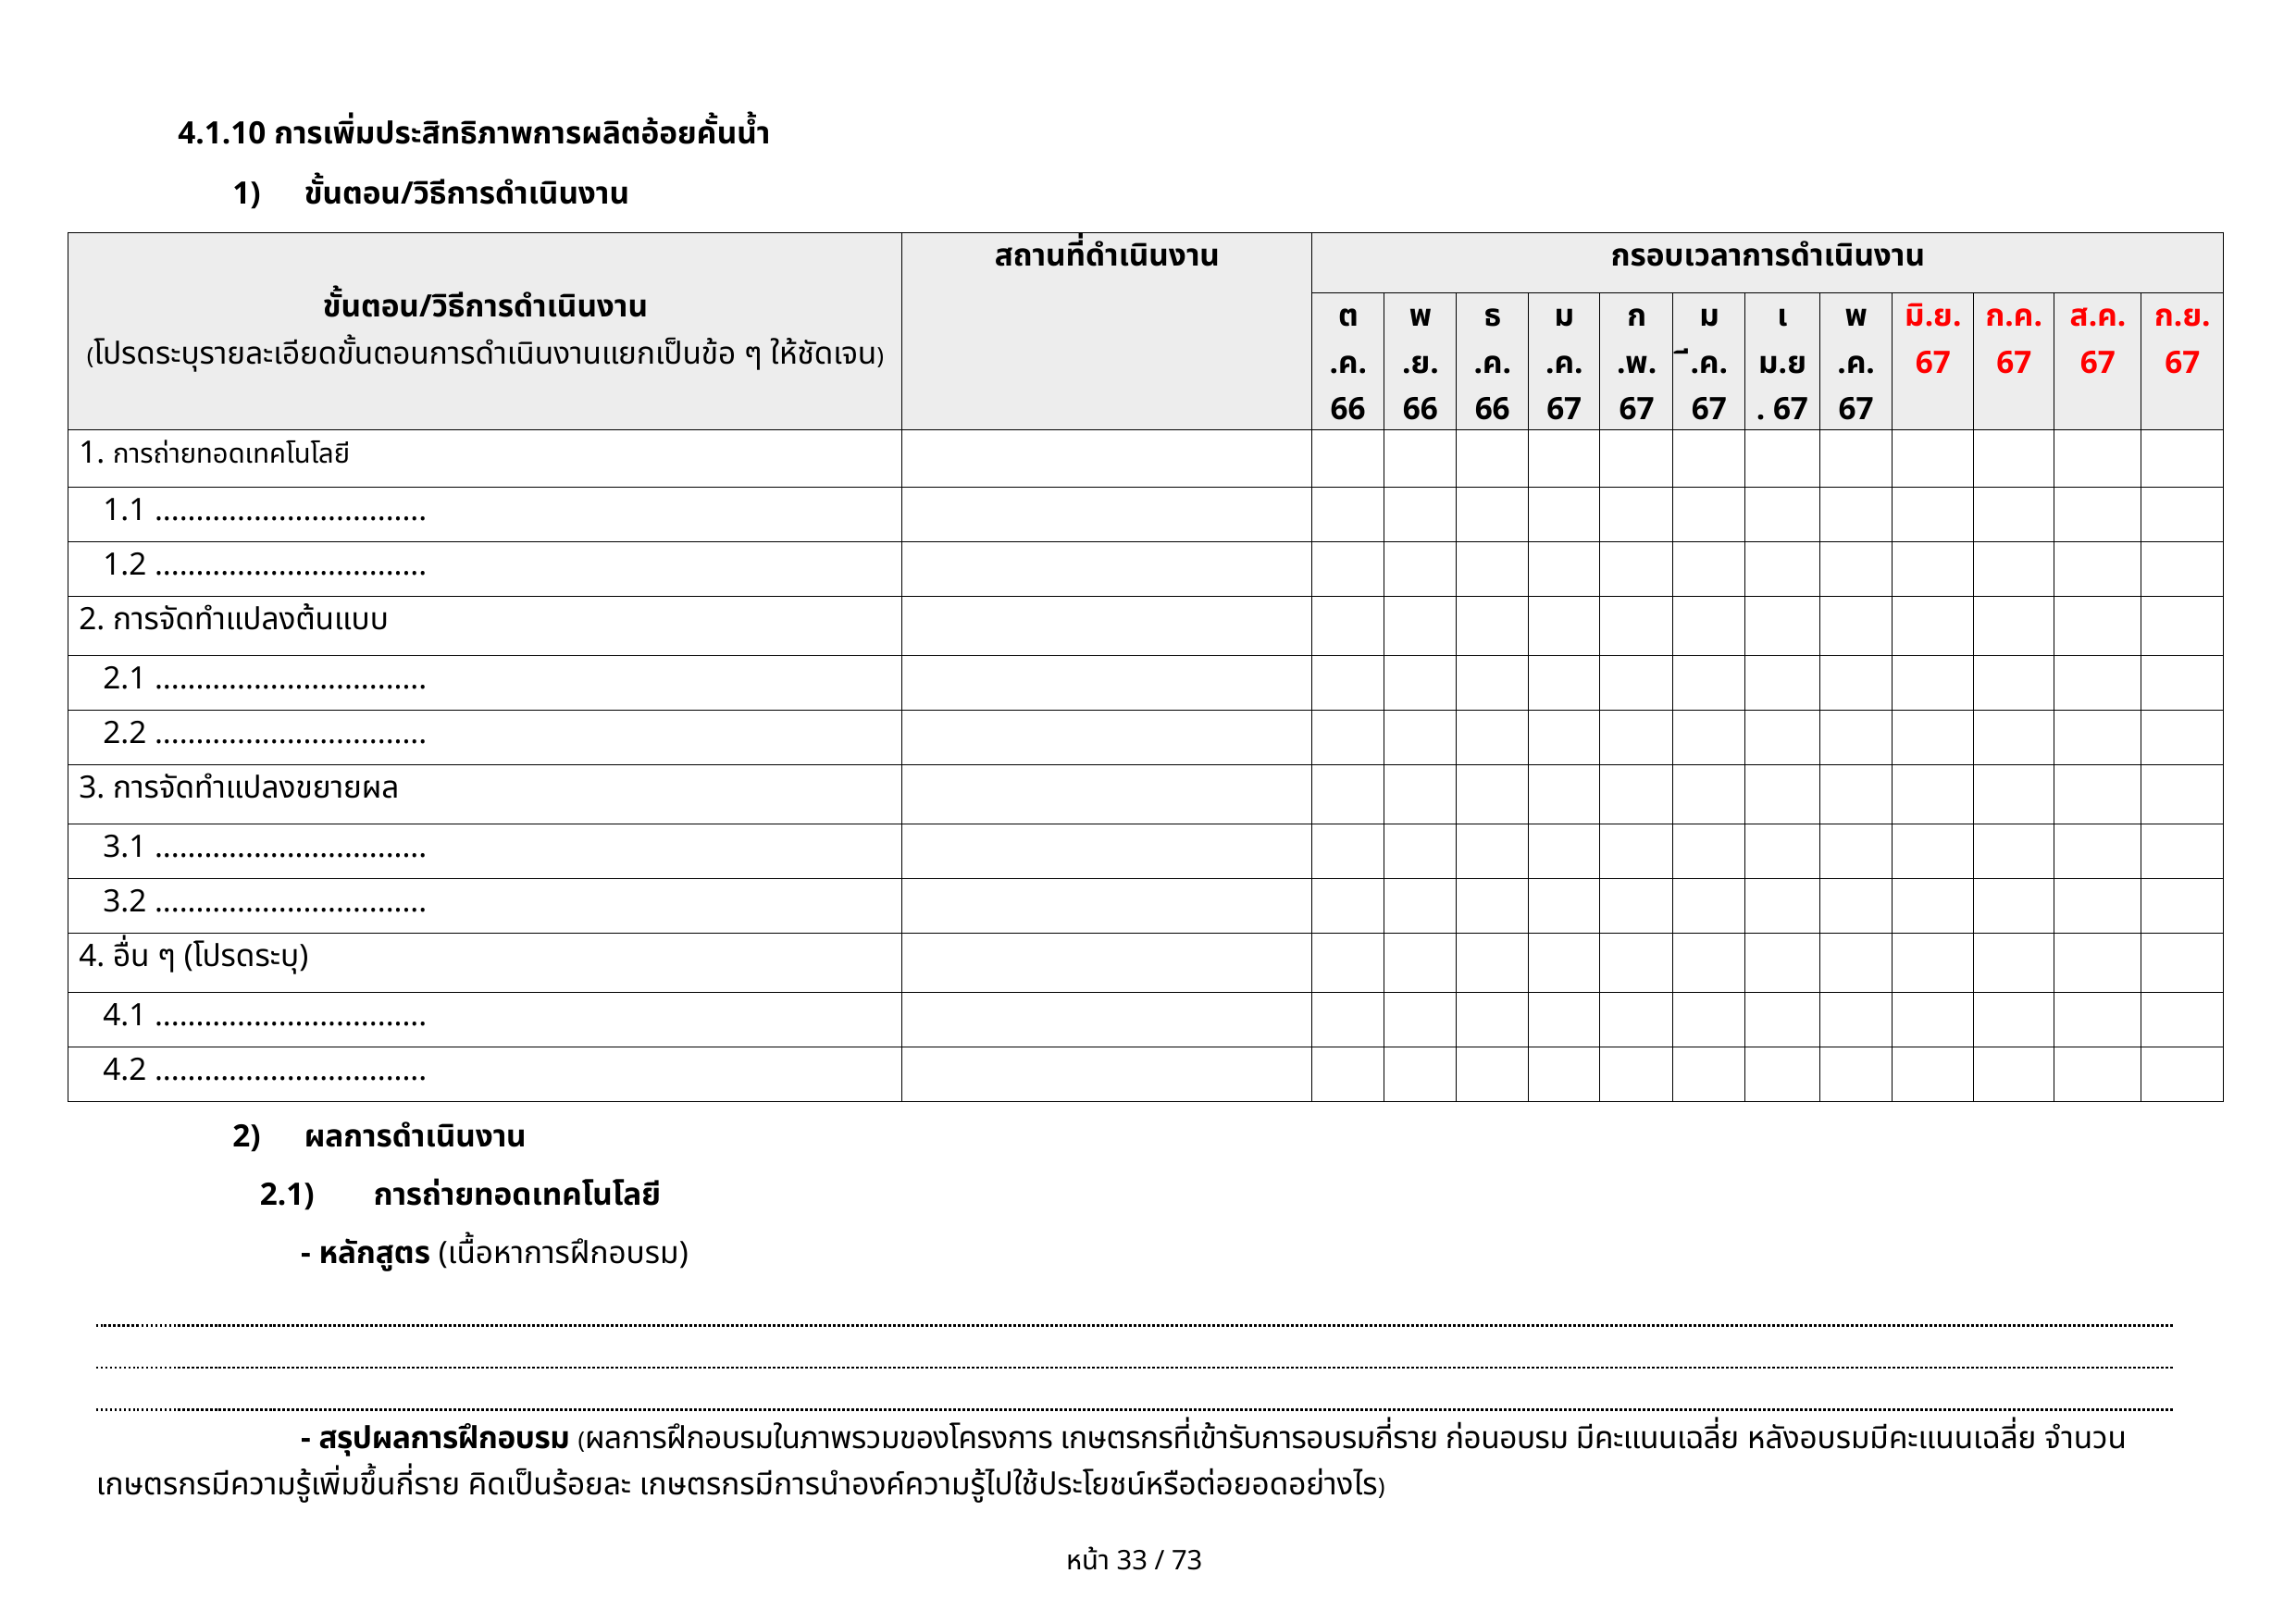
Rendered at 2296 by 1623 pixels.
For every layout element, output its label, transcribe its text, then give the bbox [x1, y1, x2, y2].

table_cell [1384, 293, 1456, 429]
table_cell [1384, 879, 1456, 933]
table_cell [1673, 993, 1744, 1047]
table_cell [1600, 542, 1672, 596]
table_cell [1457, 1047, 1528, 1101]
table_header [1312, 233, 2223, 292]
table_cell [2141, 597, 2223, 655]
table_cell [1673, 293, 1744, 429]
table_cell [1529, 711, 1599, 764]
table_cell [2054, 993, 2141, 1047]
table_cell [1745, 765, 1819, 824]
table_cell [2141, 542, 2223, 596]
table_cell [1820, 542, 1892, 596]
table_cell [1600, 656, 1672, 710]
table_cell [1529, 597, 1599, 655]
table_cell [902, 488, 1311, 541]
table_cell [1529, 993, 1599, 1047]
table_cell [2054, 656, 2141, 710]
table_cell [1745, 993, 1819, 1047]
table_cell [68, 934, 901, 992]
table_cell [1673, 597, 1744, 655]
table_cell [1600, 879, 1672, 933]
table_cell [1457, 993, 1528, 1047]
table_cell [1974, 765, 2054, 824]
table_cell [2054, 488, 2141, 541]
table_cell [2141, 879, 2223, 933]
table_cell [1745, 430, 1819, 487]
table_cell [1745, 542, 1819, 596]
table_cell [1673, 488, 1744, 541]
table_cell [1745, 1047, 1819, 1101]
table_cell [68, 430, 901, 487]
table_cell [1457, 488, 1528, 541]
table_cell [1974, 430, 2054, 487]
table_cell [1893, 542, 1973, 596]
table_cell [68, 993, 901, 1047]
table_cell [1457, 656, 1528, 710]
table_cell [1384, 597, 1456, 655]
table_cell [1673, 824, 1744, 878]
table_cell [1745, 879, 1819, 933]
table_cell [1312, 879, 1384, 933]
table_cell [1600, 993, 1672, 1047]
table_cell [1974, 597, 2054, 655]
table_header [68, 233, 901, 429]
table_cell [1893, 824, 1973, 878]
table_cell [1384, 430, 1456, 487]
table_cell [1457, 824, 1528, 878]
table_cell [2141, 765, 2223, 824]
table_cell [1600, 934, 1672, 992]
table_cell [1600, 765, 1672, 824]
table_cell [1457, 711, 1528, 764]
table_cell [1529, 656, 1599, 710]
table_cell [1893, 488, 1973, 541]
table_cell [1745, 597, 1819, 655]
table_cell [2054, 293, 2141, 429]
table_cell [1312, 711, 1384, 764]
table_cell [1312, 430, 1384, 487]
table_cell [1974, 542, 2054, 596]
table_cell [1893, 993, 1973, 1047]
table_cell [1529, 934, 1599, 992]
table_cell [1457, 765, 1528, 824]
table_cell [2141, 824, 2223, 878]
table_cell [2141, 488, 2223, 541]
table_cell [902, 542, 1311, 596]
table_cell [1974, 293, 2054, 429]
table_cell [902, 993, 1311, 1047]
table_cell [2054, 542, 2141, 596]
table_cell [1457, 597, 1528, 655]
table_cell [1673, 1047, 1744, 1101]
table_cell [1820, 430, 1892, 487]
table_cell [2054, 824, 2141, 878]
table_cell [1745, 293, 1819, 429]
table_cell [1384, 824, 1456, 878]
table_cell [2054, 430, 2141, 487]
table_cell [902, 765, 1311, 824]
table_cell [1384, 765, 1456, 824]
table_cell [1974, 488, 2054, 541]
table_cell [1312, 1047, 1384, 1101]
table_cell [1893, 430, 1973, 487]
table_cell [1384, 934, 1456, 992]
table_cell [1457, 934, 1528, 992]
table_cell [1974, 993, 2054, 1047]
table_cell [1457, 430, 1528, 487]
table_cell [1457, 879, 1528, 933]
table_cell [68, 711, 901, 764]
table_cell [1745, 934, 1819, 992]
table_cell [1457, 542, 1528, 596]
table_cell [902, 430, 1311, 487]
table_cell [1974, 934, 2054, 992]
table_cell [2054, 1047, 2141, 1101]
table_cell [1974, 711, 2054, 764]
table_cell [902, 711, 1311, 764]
text 2.1) การถ่ายทอดเทคโนโลยี [95, 1172, 2172, 1219]
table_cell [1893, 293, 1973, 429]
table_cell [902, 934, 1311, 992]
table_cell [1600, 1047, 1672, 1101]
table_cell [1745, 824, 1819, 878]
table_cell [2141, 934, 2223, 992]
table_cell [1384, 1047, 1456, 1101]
text 4.1.10 การเพิ่มประสิทธิภาพการผลิตอ้อยคั้นน้ำ [95, 110, 2172, 157]
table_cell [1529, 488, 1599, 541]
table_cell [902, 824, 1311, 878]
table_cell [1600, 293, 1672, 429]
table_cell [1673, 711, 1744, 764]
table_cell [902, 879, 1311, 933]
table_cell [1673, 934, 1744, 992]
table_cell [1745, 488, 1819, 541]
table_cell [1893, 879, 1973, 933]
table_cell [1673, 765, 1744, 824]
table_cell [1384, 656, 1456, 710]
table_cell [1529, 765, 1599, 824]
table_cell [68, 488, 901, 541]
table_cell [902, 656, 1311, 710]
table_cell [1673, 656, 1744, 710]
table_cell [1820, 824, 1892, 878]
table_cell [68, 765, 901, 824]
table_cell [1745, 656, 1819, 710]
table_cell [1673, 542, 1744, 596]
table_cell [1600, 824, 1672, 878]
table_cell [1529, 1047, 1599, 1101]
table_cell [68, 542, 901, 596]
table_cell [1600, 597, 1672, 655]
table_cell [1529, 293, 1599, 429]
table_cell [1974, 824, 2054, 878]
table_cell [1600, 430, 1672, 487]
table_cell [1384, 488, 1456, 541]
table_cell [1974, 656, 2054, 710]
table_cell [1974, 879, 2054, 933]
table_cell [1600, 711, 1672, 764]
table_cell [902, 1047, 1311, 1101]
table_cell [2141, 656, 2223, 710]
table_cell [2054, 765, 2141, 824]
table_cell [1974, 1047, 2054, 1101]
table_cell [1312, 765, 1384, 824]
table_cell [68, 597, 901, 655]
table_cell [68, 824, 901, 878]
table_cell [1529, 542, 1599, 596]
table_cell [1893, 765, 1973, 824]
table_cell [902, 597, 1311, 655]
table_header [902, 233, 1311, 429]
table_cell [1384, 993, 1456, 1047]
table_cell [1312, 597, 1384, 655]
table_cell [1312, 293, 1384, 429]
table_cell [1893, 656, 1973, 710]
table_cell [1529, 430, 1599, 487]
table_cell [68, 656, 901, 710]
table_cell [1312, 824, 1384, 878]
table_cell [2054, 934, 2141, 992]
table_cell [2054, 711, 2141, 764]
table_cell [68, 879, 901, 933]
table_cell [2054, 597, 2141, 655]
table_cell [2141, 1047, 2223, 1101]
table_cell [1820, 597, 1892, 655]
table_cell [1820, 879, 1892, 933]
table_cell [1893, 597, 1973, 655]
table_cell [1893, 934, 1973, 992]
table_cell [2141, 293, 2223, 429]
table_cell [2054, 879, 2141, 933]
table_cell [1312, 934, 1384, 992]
text 2) ผลการดำเนินงาน [95, 1114, 2172, 1160]
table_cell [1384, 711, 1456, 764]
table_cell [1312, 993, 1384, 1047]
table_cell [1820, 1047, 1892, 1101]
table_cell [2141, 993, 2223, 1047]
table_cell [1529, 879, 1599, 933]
text 1) ขั้นตอน/วิธีการดำเนินงาน [95, 171, 2172, 218]
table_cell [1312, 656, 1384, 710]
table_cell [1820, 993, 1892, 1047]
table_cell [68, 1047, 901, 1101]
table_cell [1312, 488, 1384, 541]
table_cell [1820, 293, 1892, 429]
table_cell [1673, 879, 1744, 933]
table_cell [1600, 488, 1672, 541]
text - หลักสูตร (เนื้อหาการฝึกอบรม) [95, 1231, 2172, 1278]
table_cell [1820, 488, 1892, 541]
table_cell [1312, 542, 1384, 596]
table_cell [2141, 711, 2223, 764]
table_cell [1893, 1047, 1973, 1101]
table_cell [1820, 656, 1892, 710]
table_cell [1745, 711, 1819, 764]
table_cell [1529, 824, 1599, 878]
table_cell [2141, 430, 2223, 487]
text - สรุปผลการฝึกอบรม (ผลการฝึกอบรมในภาพรวมของโครงการ เกษตรกรที่เข้ารับการอบรมกี่ราย ก่อนอบรม มีคะแนนเฉลี่ย หลังอบรมมีคะแนนเฉลี่ย จำนวนเกษตรกรมีความรู้เพิ่มขึ้นกี่ราย คิดเป็นร้อยละ เกษตรกรมีการนำองค์ความรู้ไปใช้ประโยชน์หรือต่อยอดอย่างไร) [95, 1289, 2172, 1508]
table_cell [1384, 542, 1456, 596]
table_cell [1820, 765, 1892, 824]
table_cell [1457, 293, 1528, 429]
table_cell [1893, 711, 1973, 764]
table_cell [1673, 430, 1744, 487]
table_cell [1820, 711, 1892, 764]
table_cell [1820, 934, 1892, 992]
